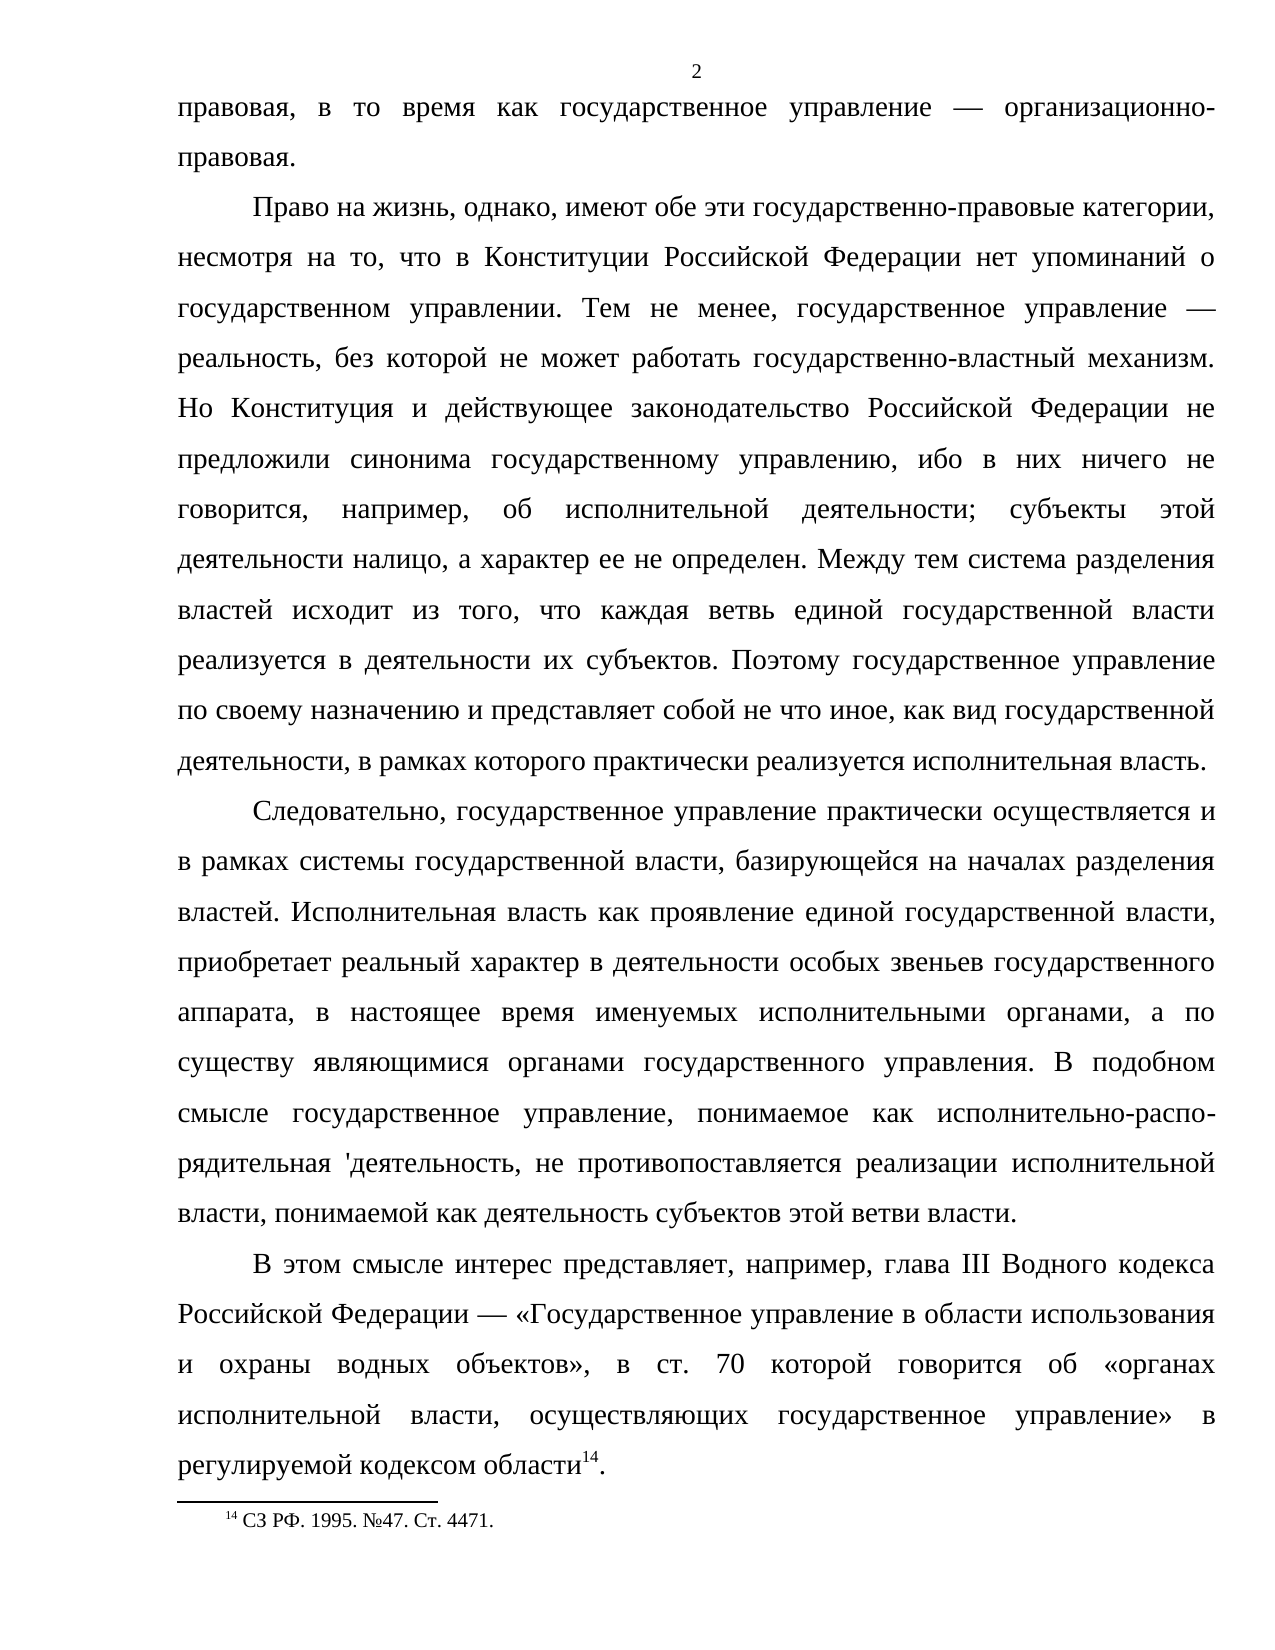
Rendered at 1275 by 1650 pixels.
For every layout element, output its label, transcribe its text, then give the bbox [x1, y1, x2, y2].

text Право на жизнь, однако, имеют обе эти государственно-правовые категории, несмотря на то, что в Конституции Российской Федерации нет упоминаний о государственном управлении. Тем не менее, государственное управление — реальность, без которой не может работать государственно-властный механизм. Но Конституция и действующее законодательство Российской Федерации не предложили синонима государственному управлению, ибо в них ничего не говорится, например, об исполнительной деятельности; субъекты этой деятельности налицо, а характер ее не определен. Между тем система разделения властей исходит из того, что каждая ветвь единой государственной власти реализуется в деятельности их субъектов. Поэтому государственное управление по своему назначению и представляет собой не что иное, как вид государственной деятельности, в рамках которого практически реализуется исполнительная власть. [177, 189, 1216, 776]
text Следовательно, государственное управление практически осуществляется и в рамках системы государственной власти, базирующейся на началах разделения властей. Исполнительная власть как проявление единой государственной власти, приобретает реальный характер в деятельности особых звеньев государственного аппарата, в настоящее время именуемых исполнительными органами, а по существу являющимися органами государственного управления. В подобном смысле государственное управление, понимаемое как исполнительно-распорядительная 'деятельность, не противопоставляется реализации исполнительной власти, понимаемой как деятельность субъектов этой ветви власти. [177, 793, 1216, 1229]
text В этом смысле интерес представляет, например, глава III Водного кодекса Российской Федерации — «Государственное управление в области использования и охраны водных объектов», в ст. 70 которой говорится об «органах исполнительной власти, осуществляющих государственное управление» в регулируемой кодексом области. [177, 1246, 1216, 1481]
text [177, 89, 1216, 172]
